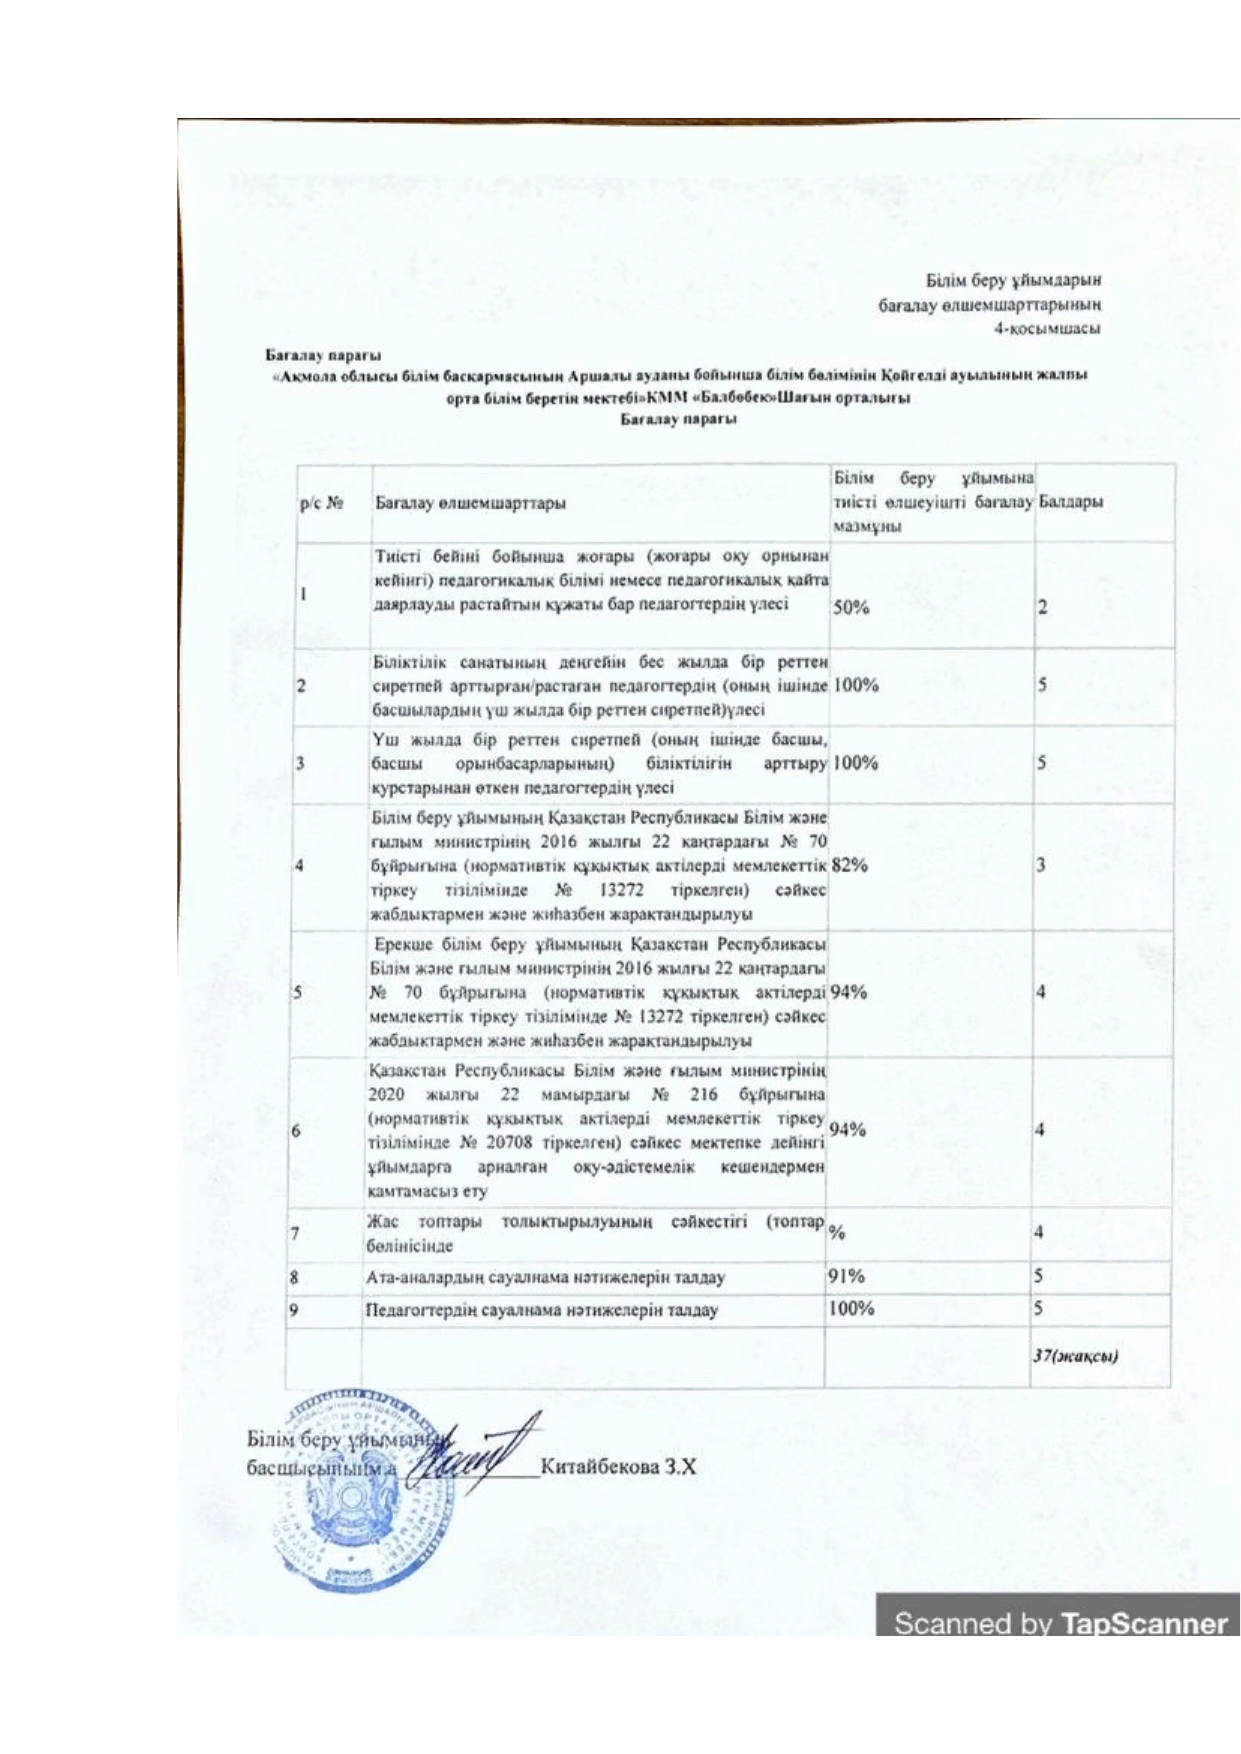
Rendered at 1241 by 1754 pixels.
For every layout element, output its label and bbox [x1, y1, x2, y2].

picture [177, 118, 1241, 1636]
